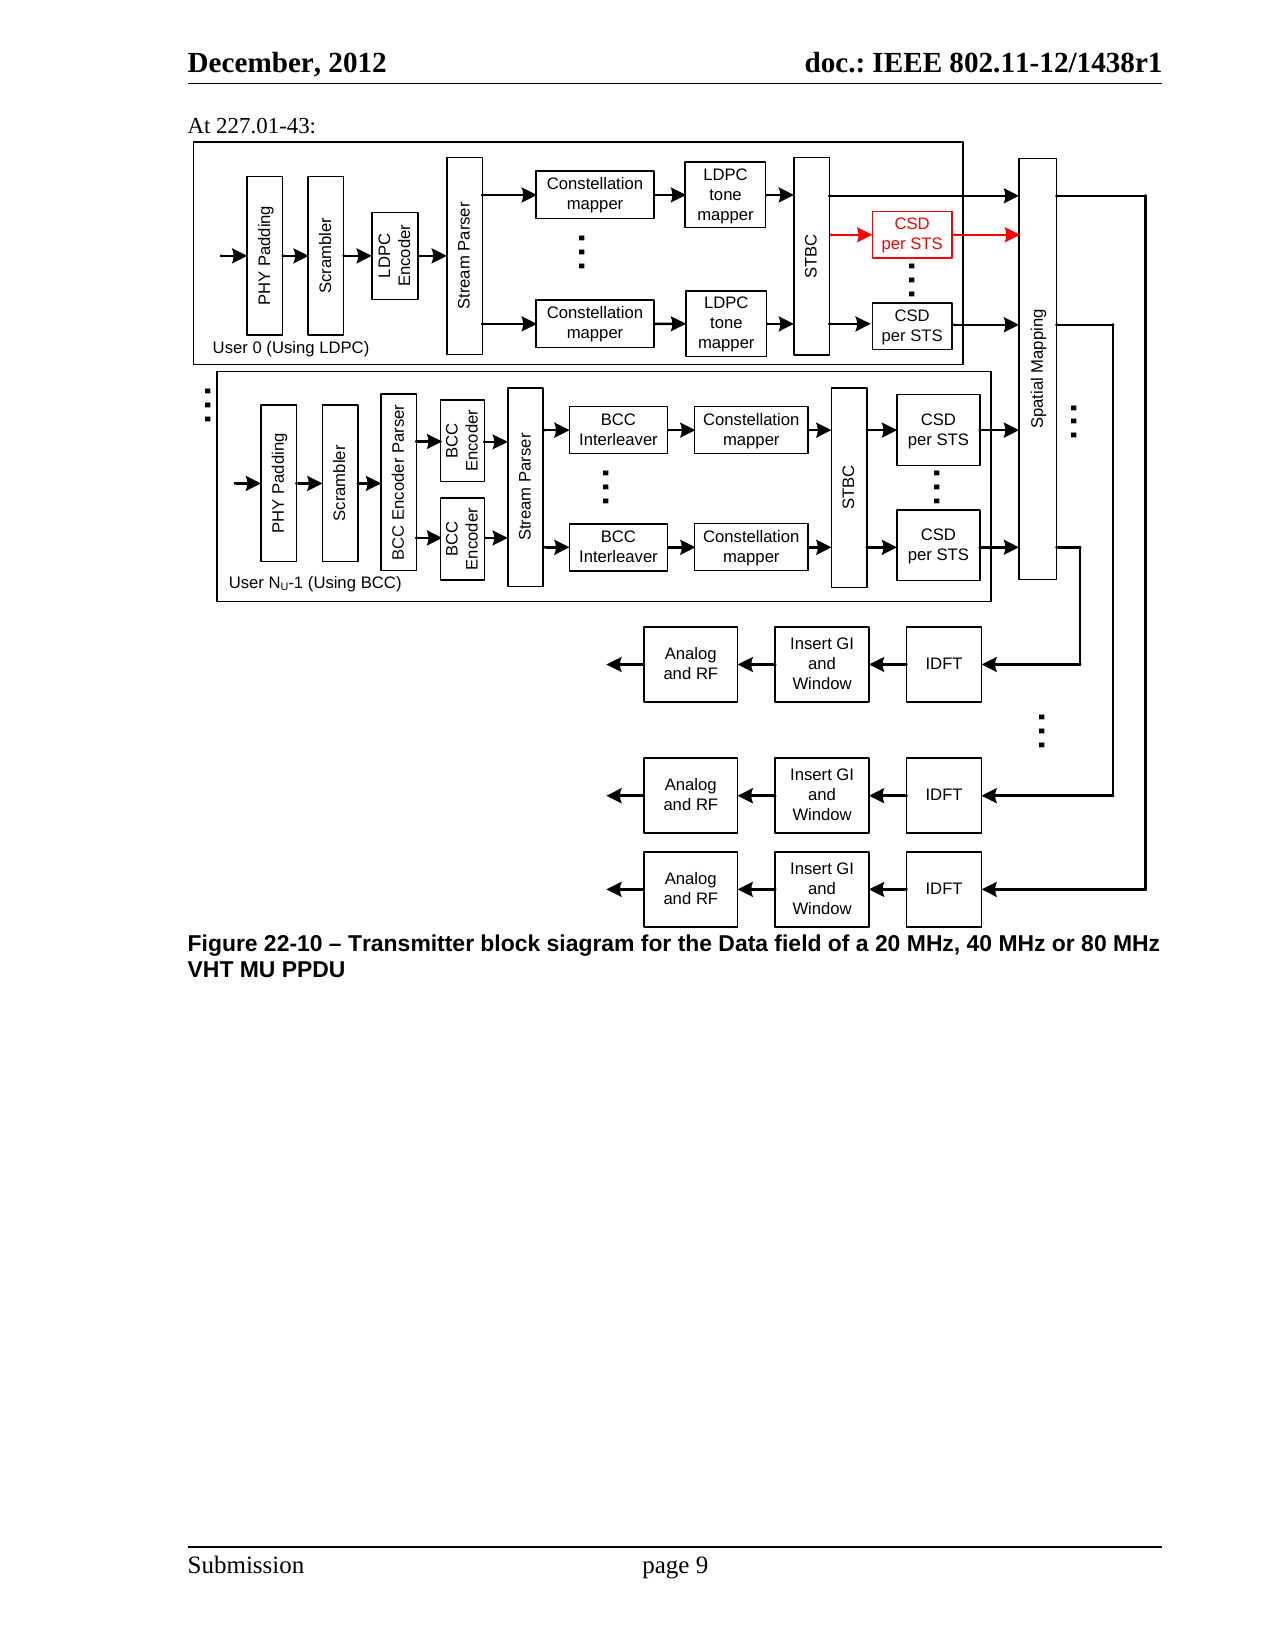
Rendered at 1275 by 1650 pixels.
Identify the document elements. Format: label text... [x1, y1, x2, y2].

text Figure 22-10 – Transmitter block siagram for the Data field of a 20 MHz, 40 MHz or 80 MHz VHT MU PPDU [187, 930, 1162, 983]
text At 227.01-43: [187, 112, 1162, 139]
